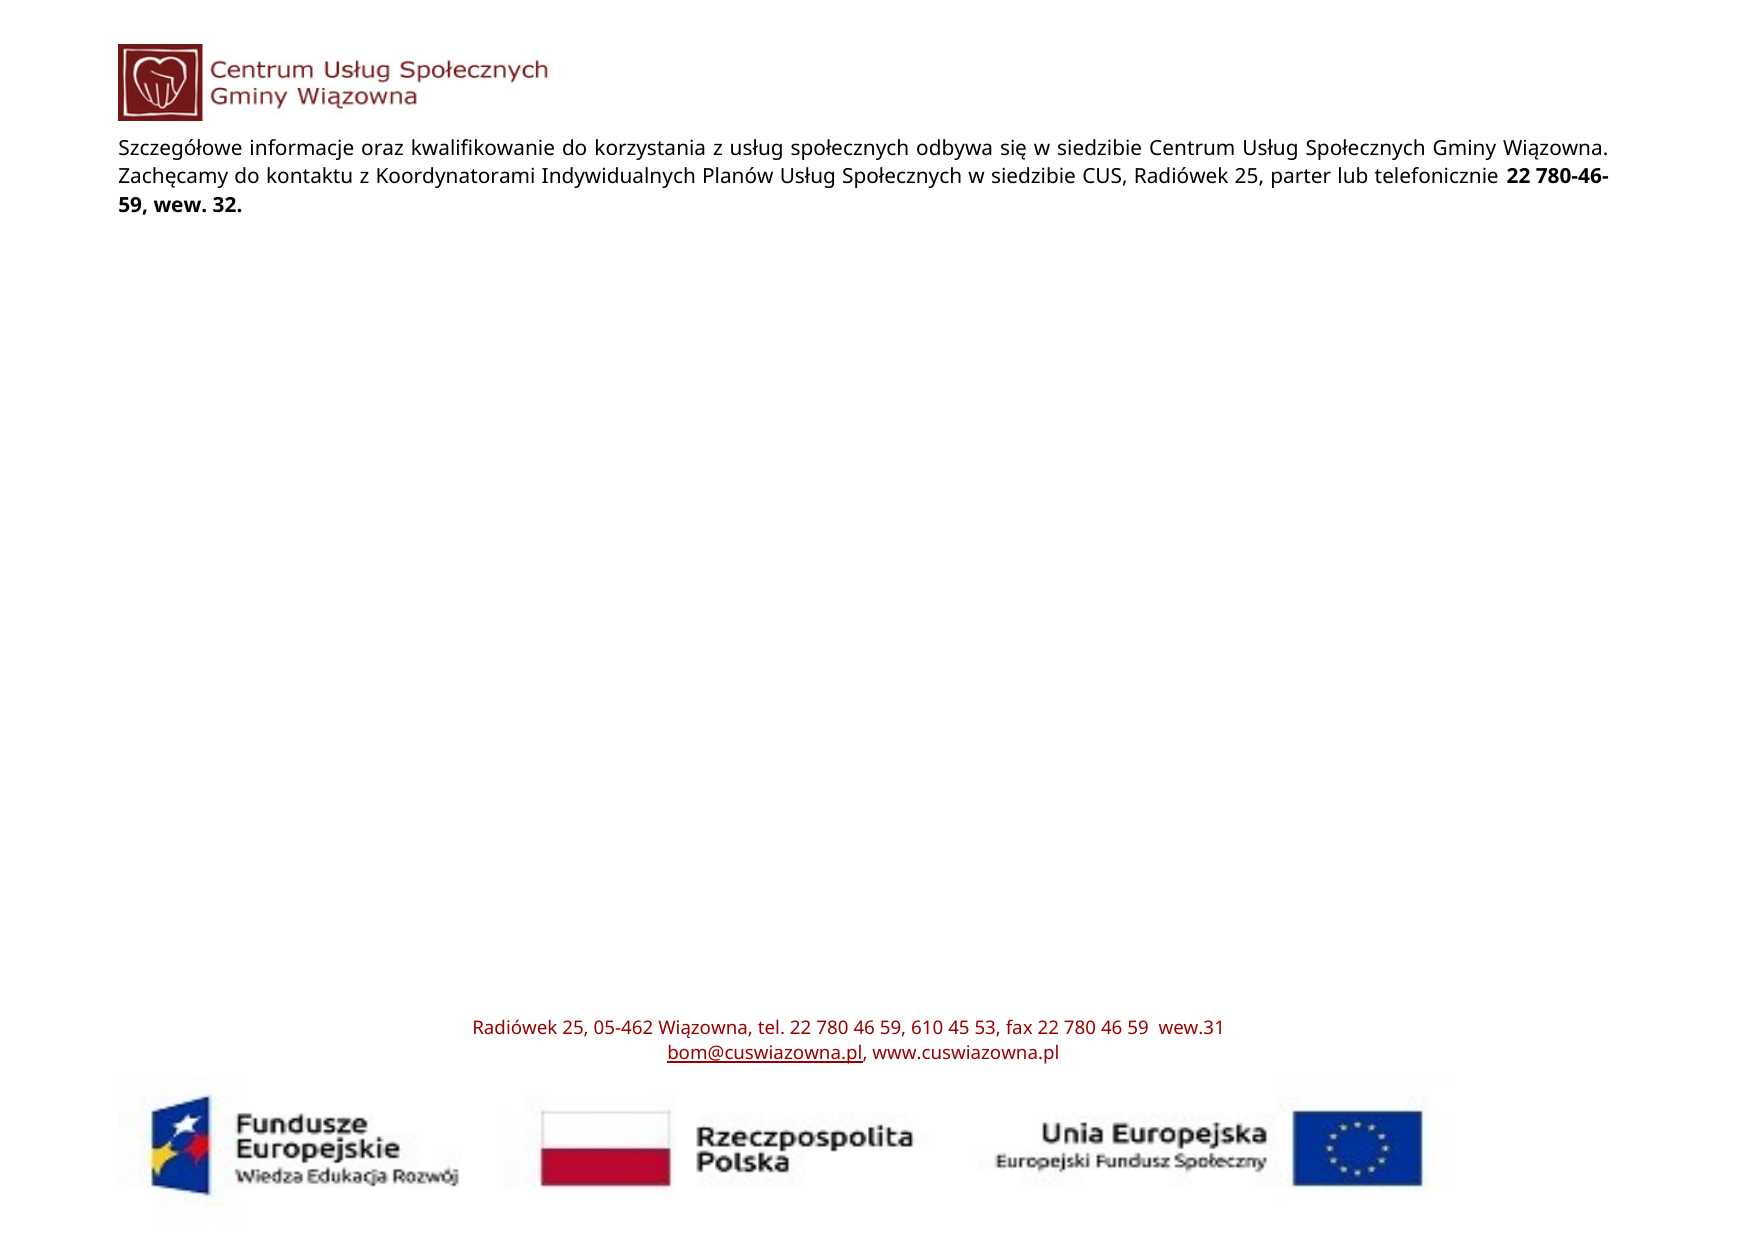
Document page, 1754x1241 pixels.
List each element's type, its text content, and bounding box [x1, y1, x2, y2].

picture [118, 1077, 1463, 1226]
picture [118, 44, 553, 121]
text Szczegółowe informacje oraz kwalifikowanie do korzystania z usług społecznych odbywa się w siedzibie Centrum Usług Społecznych Gminy Wiązowna. Zachęcamy do kontaktu z Koordynatorami Indywidualnych Planów Usług Społecznych w siedzibie CUS, Radiówek 25, parter lub telefonicznie 22 780-46-59, wew. 32. [118, 133, 1608, 218]
